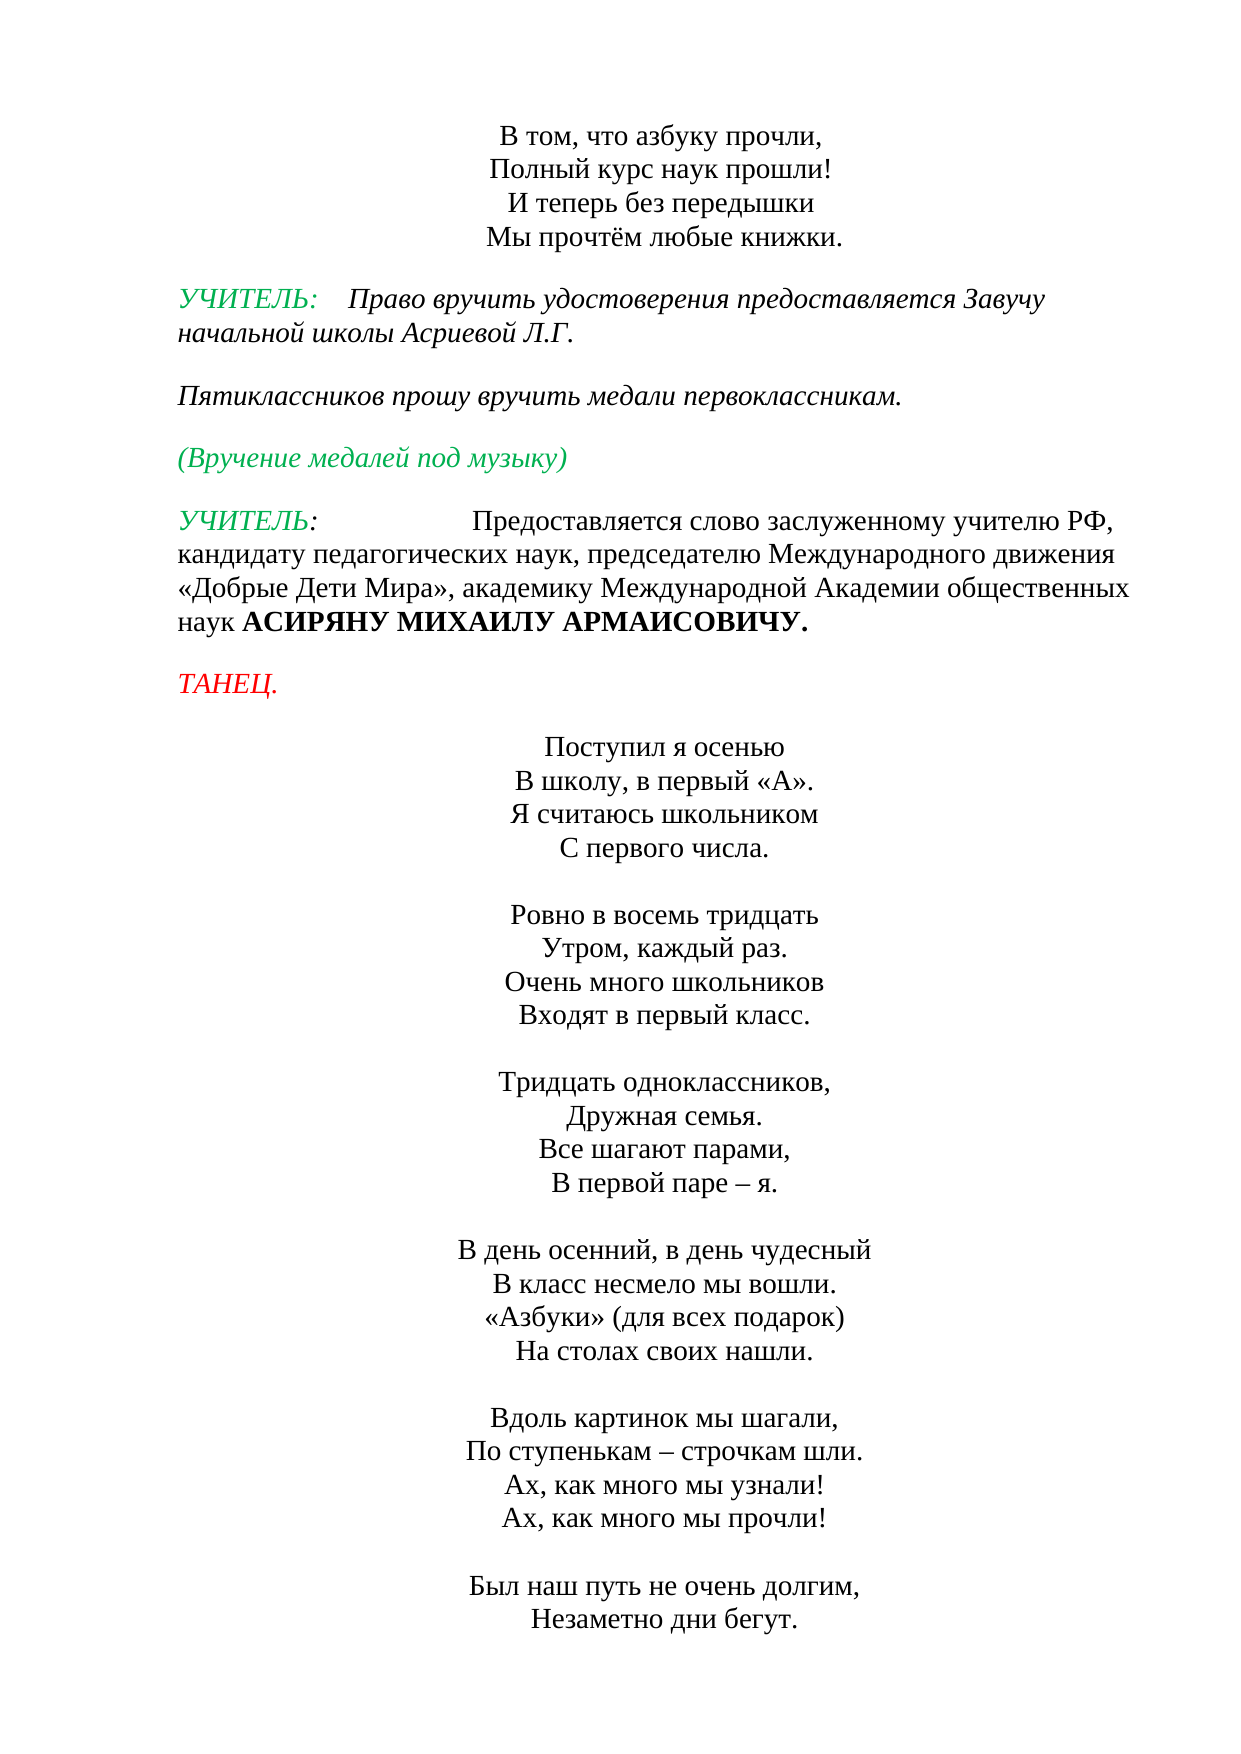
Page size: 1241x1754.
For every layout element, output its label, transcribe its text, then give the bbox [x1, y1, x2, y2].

text В класс несмело мы вошли. [177, 1266, 1152, 1299]
text Незаметно дни бегут. [177, 1601, 1152, 1635]
text Все шагают парами, [177, 1132, 1152, 1165]
text Тридцать одноклассников, [177, 1064, 1152, 1098]
text Утром, каждый раз. [177, 930, 1152, 964]
text Входят в первый класс. [177, 997, 1152, 1031]
text На столах своих нашли. [177, 1333, 1152, 1366]
text УЧИТЕЛЬ: Предоставляется слово заслуженному учителю РФ, кандидату педагогических наук, председателю Международного движения «Добрые Дети Мира», академику Международной Академии общественных наук АСИРЯНУ МИХАИЛУ АРМАИСОВИЧУ. [177, 503, 1152, 637]
text «Азбуки» (для всех подарок) [177, 1299, 1152, 1333]
text Дружная семья. [177, 1098, 1152, 1132]
text Был наш путь не очень долгим, [177, 1568, 1152, 1601]
text По ступенькам – строчкам шли. [177, 1433, 1152, 1467]
text ТАНЕЦ. [177, 666, 1152, 700]
text Ах, как много мы узнали! [177, 1467, 1152, 1501]
text В том, что азбуку прочли, Полный курс наук прошли! И теперь без передышки Мы прочтём любые книжки. [177, 118, 1152, 252]
text Очень много школьников [177, 964, 1152, 997]
text В первой паре – я. [177, 1165, 1152, 1199]
text В школу, в первый «А». [177, 763, 1152, 796]
text С первого числа. [177, 830, 1152, 863]
text Поступил я осенью [177, 729, 1152, 763]
text (Вручение медалей под музыку) [177, 440, 1152, 474]
text Пятиклассников прошу вручить медали первоклассникам. [177, 378, 1152, 411]
text Вдоль картинок мы шагали, [177, 1400, 1152, 1433]
text Ровно в восемь тридцать [177, 897, 1152, 930]
text Я считаюсь школьником [177, 796, 1152, 830]
text В день осенний, в день чудесный [177, 1232, 1152, 1266]
text Ах, как много мы прочли! [177, 1501, 1152, 1534]
text УЧИТЕЛЬ: Право вручить удостоверения предоставляется Завучу начальной школы Асриевой Л.Г. [177, 281, 1152, 348]
